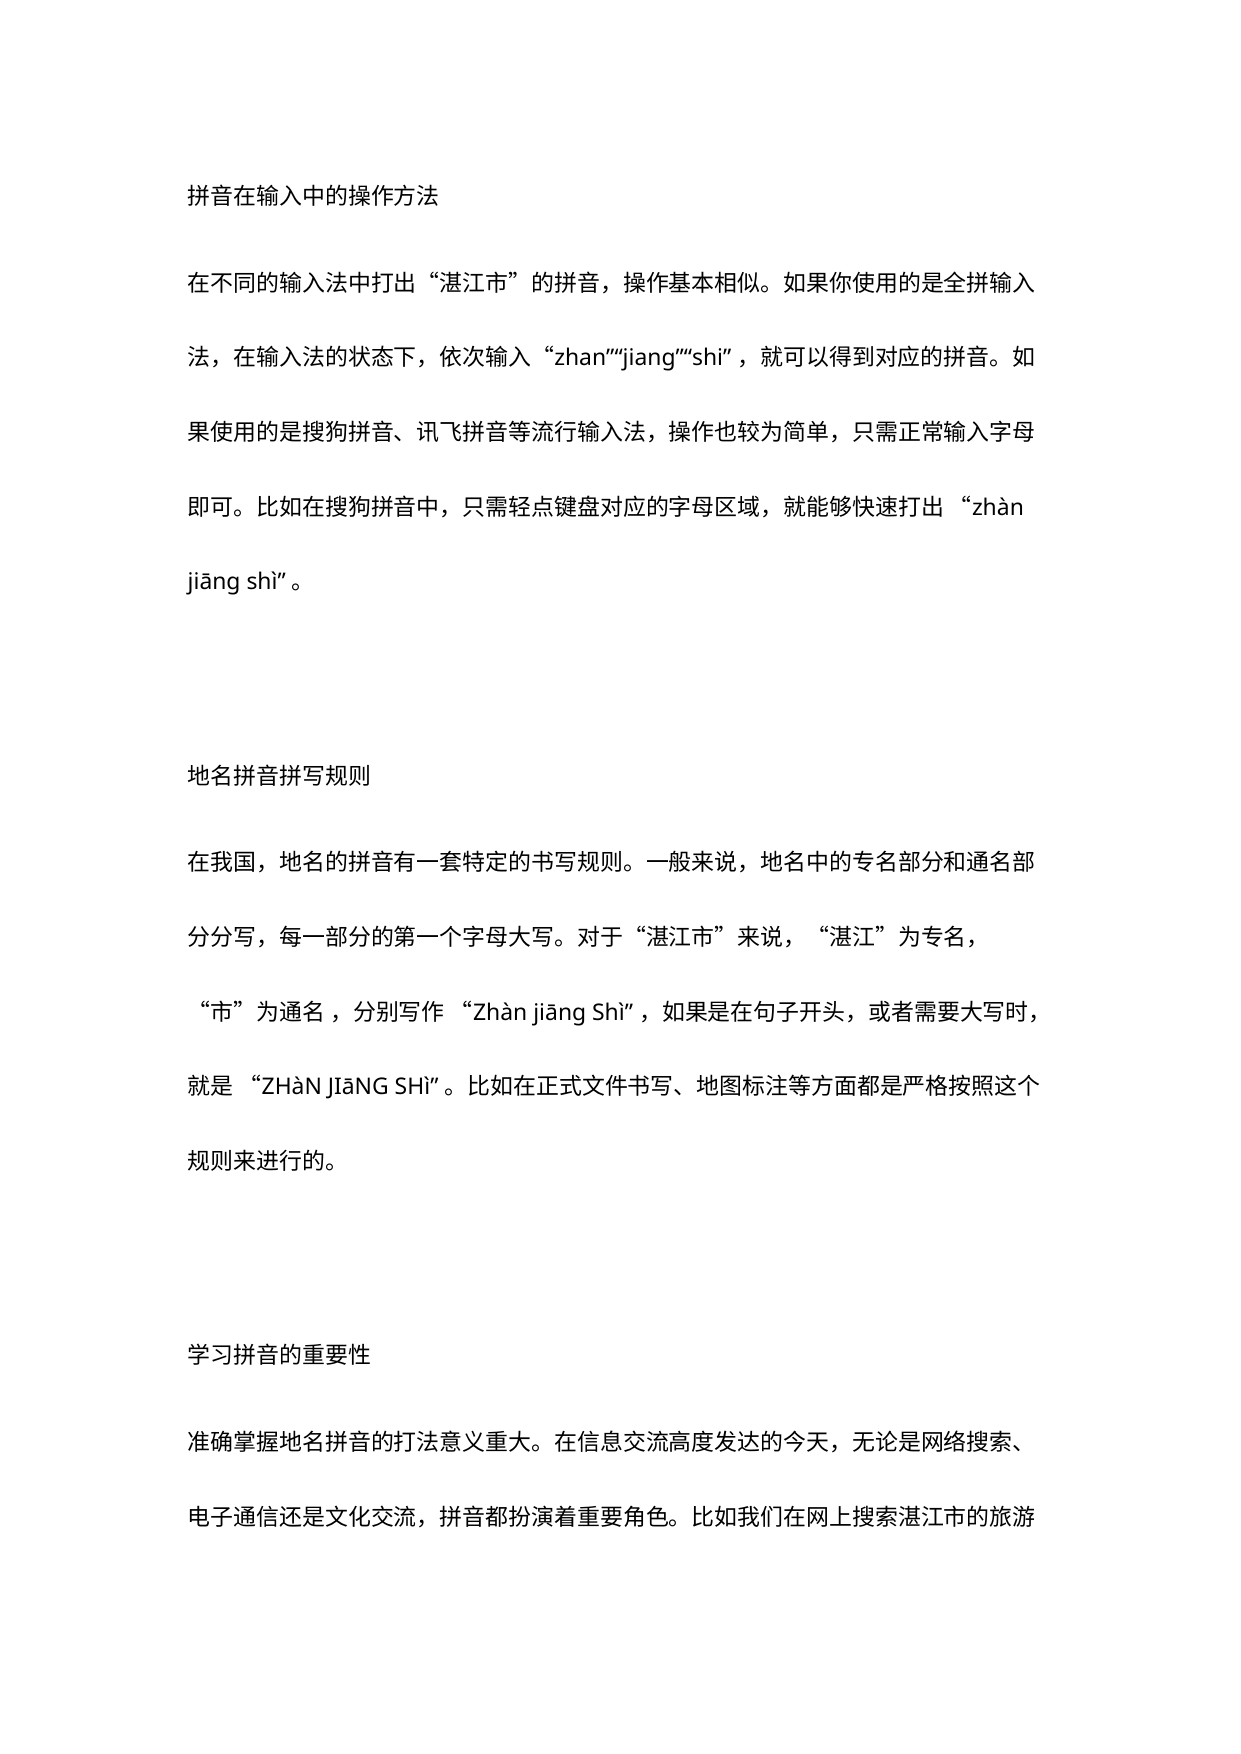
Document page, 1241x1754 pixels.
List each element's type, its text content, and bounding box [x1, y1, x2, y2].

text 拼音在输入中的操作方法 [187, 162, 1053, 227]
text 在不同的输入法中打出“湛江市”的拼音，操作基本相似。如果你使用的是全拼输入法，在输入法的状态下，依次输入“zhan”“jiang”“shi” ，就可以得到对应的拼音。如果使用的是搜狗拼音、讯飞拼音等流行输入法，操作也较为简单，只需正常输入字母即可。比如在搜狗拼音中，只需轻点键盘对应的字母区域，就能够快速打出 “zhàn jiāng shì” 。 [187, 248, 1053, 612]
text 地名拼音拼写规则 [187, 742, 1053, 807]
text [187, 1408, 1053, 1547]
text 学习拼音的重要性 [187, 1321, 1053, 1386]
text 在我国，地名的拼音有一套特定的书写规则。一般来说，地名中的专名部分和通名部分分写，每一部分的第一个字母大写。对于“湛江市”来说，“湛江”为专名，“市”为通名 ，分别写作 “Zhàn jiāng Shì” ，如果是在句子开头，或者需要大写时，就是 “ZHàN JIāNG SHì” 。比如在正式文件书写、地图标注等方面都是严格按照这个规则来进行的。 [187, 828, 1053, 1192]
